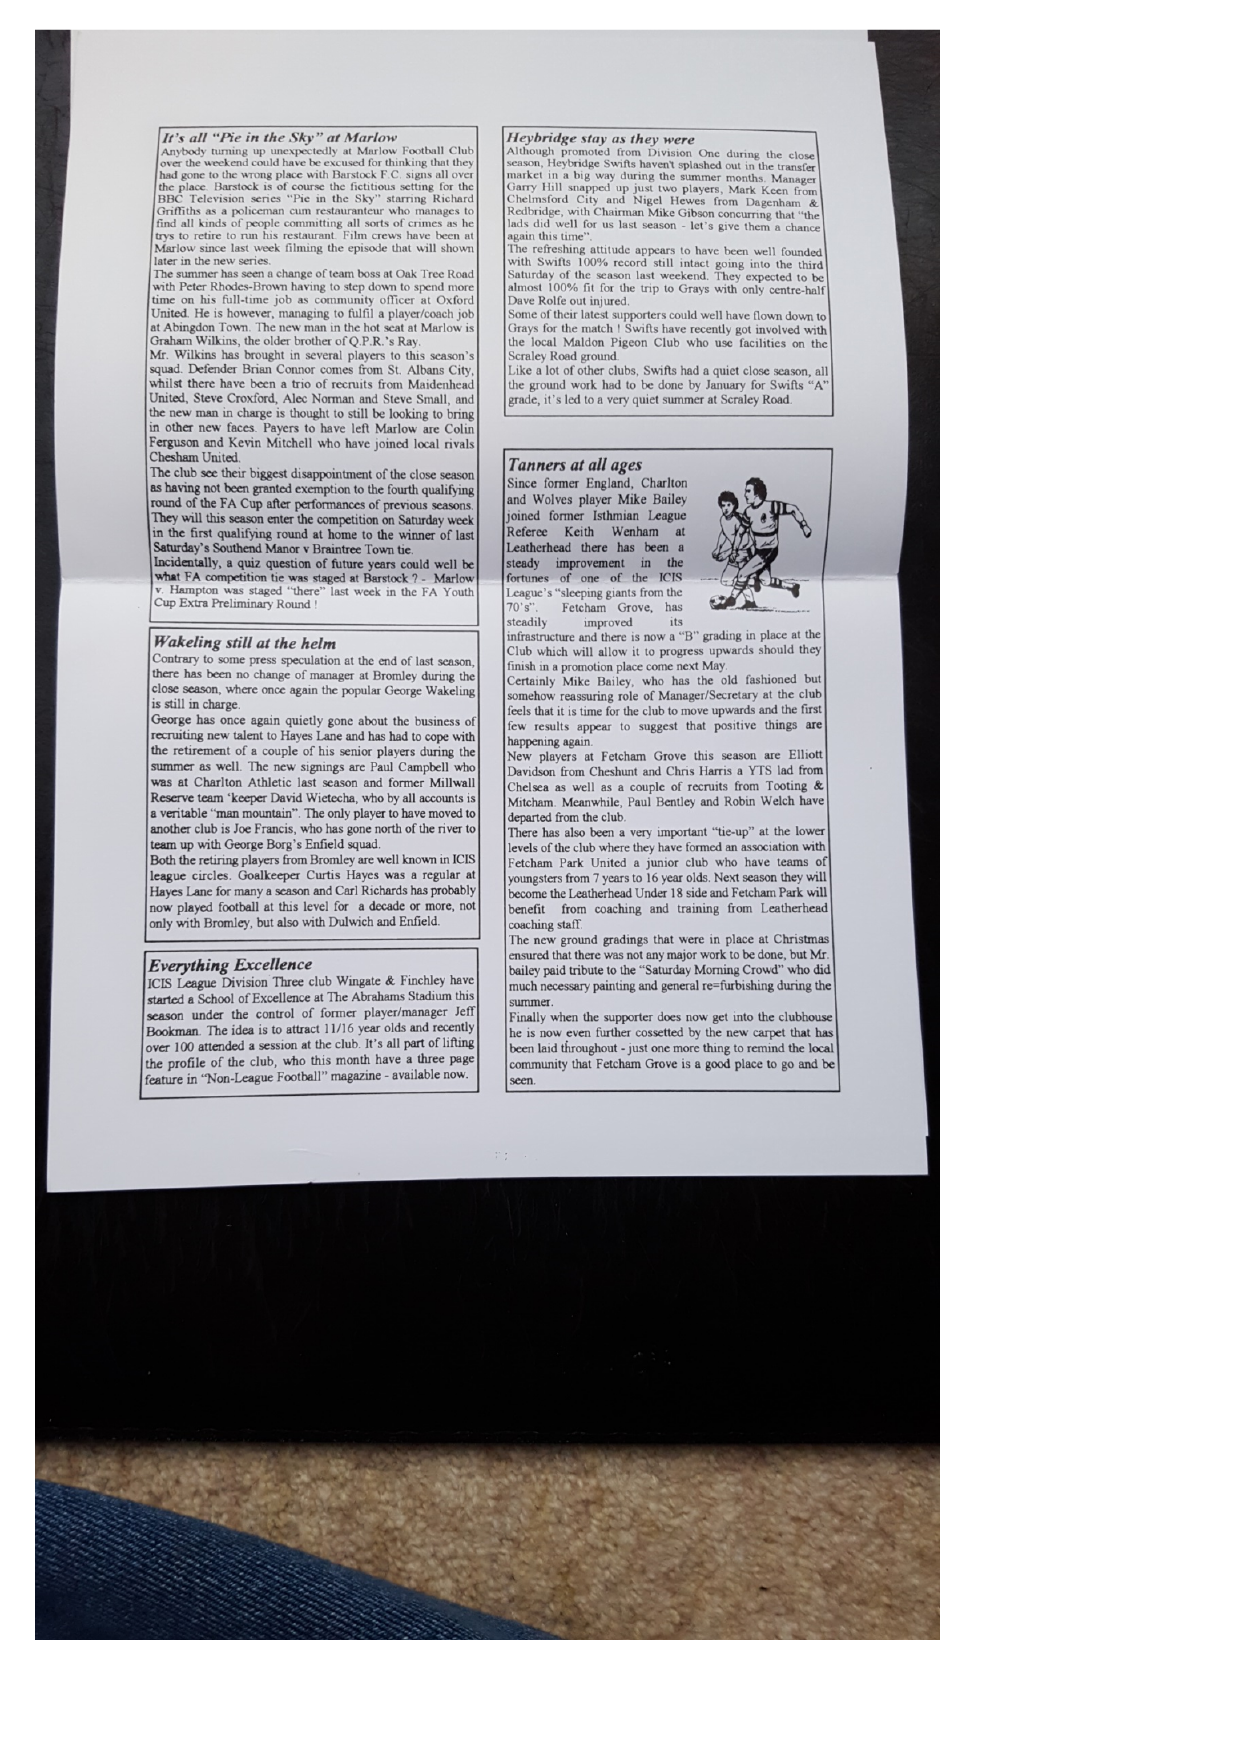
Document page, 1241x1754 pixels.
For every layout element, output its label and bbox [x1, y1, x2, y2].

picture [36, 32, 940, 1640]
